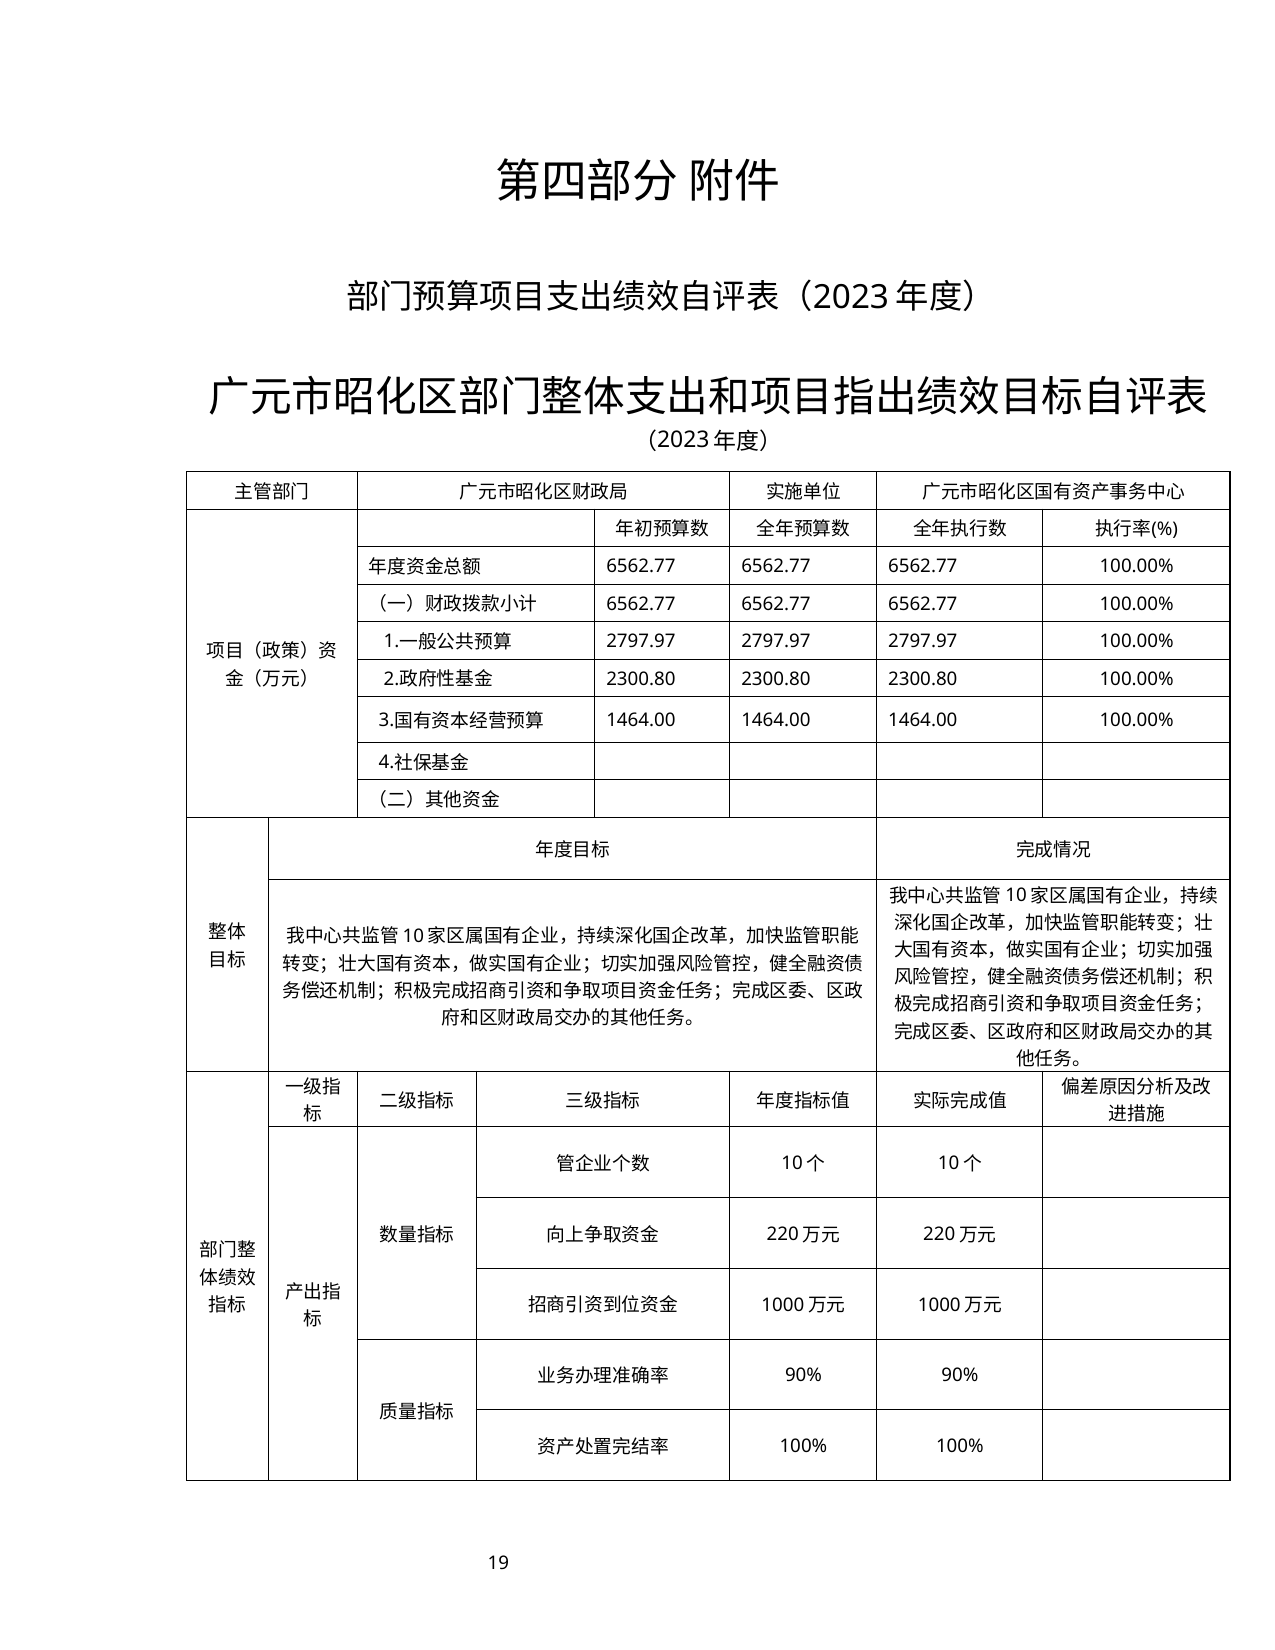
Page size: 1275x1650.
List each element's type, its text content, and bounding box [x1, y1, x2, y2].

table_cell 2300.80 [877, 660, 1042, 696]
table_cell 4.社保基金 [358, 743, 594, 779]
table_cell 220万元 [730, 1198, 876, 1268]
table_cell 6562.77 [730, 585, 876, 621]
table_cell 招商引资到位资金 [477, 1269, 729, 1338]
table_cell 1000万元 [730, 1269, 876, 1338]
table_cell 2300.80 [730, 660, 876, 696]
table_cell 实际完成值 [877, 1072, 1042, 1126]
table_cell 6562.77 [877, 585, 1042, 621]
table_cell 整体 目标 [187, 818, 268, 1071]
table_cell 6562.77 [595, 547, 729, 583]
table_cell 资产处置完结率 [477, 1410, 729, 1480]
table_cell [1043, 1269, 1229, 1338]
table_cell 向上争取资金 [477, 1198, 729, 1268]
table_cell 我中心共监管10家区属国有企业，持续深化国企改革，加快监管职能转变；壮大国有资本，做实国有企业；切实加强风险管控，健全融资债务偿还机制；积极完成招商引资和争取项目资金任务；完成区委、区政府和区财政局交办的其他任务。 [877, 880, 1229, 1071]
table_cell 实施单位 [730, 472, 876, 508]
table_cell [730, 780, 876, 817]
table_cell 6562.77 [595, 585, 729, 621]
table_cell 年度目标 [269, 818, 876, 879]
table_cell 90% [730, 1340, 876, 1409]
table_cell 广元市昭化区财政局 [358, 472, 729, 508]
table_cell [877, 780, 1042, 817]
table_cell 偏差原因分析及改进措施 [1043, 1072, 1229, 1126]
table_cell 10个 [730, 1127, 876, 1197]
table_cell 100.00% [1043, 697, 1229, 742]
table_cell [1043, 1340, 1229, 1409]
table_cell 项目（政策）资金（万元） [187, 510, 357, 817]
table_cell （一）财政拨款小计 [358, 585, 594, 621]
table_cell 10个 [877, 1127, 1042, 1197]
table_cell 主管部门 [187, 472, 357, 508]
text 第四部分 附件 [187, 150, 1087, 210]
table_cell 220万元 [877, 1198, 1042, 1268]
table_cell （2023年度） [186, 423, 1230, 471]
table_cell 100% [730, 1410, 876, 1480]
table_cell [1043, 1198, 1229, 1268]
table_cell 年初预算数 [595, 510, 729, 546]
table_cell 产出指标 [269, 1127, 357, 1480]
table_cell 广元市昭化区国有资产事务中心 [877, 472, 1229, 508]
table_cell 执行率(%) [1043, 510, 1229, 546]
table_cell 管企业个数 [477, 1127, 729, 1197]
table_cell 年度资金总额 [358, 547, 594, 583]
table_cell 全年预算数 [730, 510, 876, 546]
table_cell 1464.00 [877, 697, 1042, 742]
table_cell 2797.97 [730, 622, 876, 658]
table_cell 业务办理准确率 [477, 1340, 729, 1409]
table_cell [1043, 743, 1229, 779]
table_cell 年度指标值 [730, 1072, 876, 1126]
table_cell 质量指标 [358, 1340, 476, 1480]
table_cell 100.00% [1043, 585, 1229, 621]
table_cell （二）其他资金 [358, 780, 594, 817]
table_cell 全年执行数 [877, 510, 1042, 546]
table_cell 1464.00 [730, 697, 876, 742]
table_cell 1464.00 [595, 697, 729, 742]
table_cell 一级指标 [269, 1072, 357, 1126]
table_cell 90% [877, 1340, 1042, 1409]
table_cell 100.00% [1043, 547, 1229, 583]
table_cell 2797.97 [877, 622, 1042, 658]
table_cell 100.00% [1043, 622, 1229, 658]
table_cell [877, 743, 1042, 779]
table_cell 3.国有资本经营预算 [358, 697, 594, 742]
table_cell [1043, 1127, 1229, 1197]
table_cell 二级指标 [358, 1072, 476, 1126]
table_cell 2.政府性基金 [358, 660, 594, 696]
table_cell [595, 780, 729, 817]
table_cell 100.00% [1043, 660, 1229, 696]
table_cell [595, 743, 729, 779]
table_cell [1043, 1410, 1229, 1480]
table_cell 我中心共监管10家区属国有企业，持续深化国企改革，加快监管职能转变；壮大国有资本，做实国有企业；切实加强风险管控，健全融资债务偿还机制；积极完成招商引资和争取项目资金任务；完成区委、区政府和区财政局交办的其他任务。 [269, 880, 876, 1071]
table_cell 2797.97 [595, 622, 729, 658]
table_cell 1000万元 [877, 1269, 1042, 1338]
table_cell 完成情况 [877, 818, 1229, 879]
table_cell 6562.77 [877, 547, 1042, 583]
table_cell 2300.80 [595, 660, 729, 696]
table_header 广元市昭化区部门整体支出和项目指出绩效目标自评表 [186, 363, 1230, 423]
table_cell 数量指标 [358, 1127, 476, 1338]
table_cell 部门整体绩效指标 [187, 1072, 268, 1480]
table_cell 6562.77 [730, 547, 876, 583]
table_cell [358, 510, 594, 546]
table_cell [730, 743, 876, 779]
table_cell [1043, 780, 1229, 817]
table_cell 三级指标 [477, 1072, 729, 1126]
text 部门预算项目支出绩效自评表（2023年度） [187, 260, 1087, 320]
table_cell 100% [877, 1410, 1042, 1480]
table_cell 1.一般公共预算 [358, 622, 594, 658]
